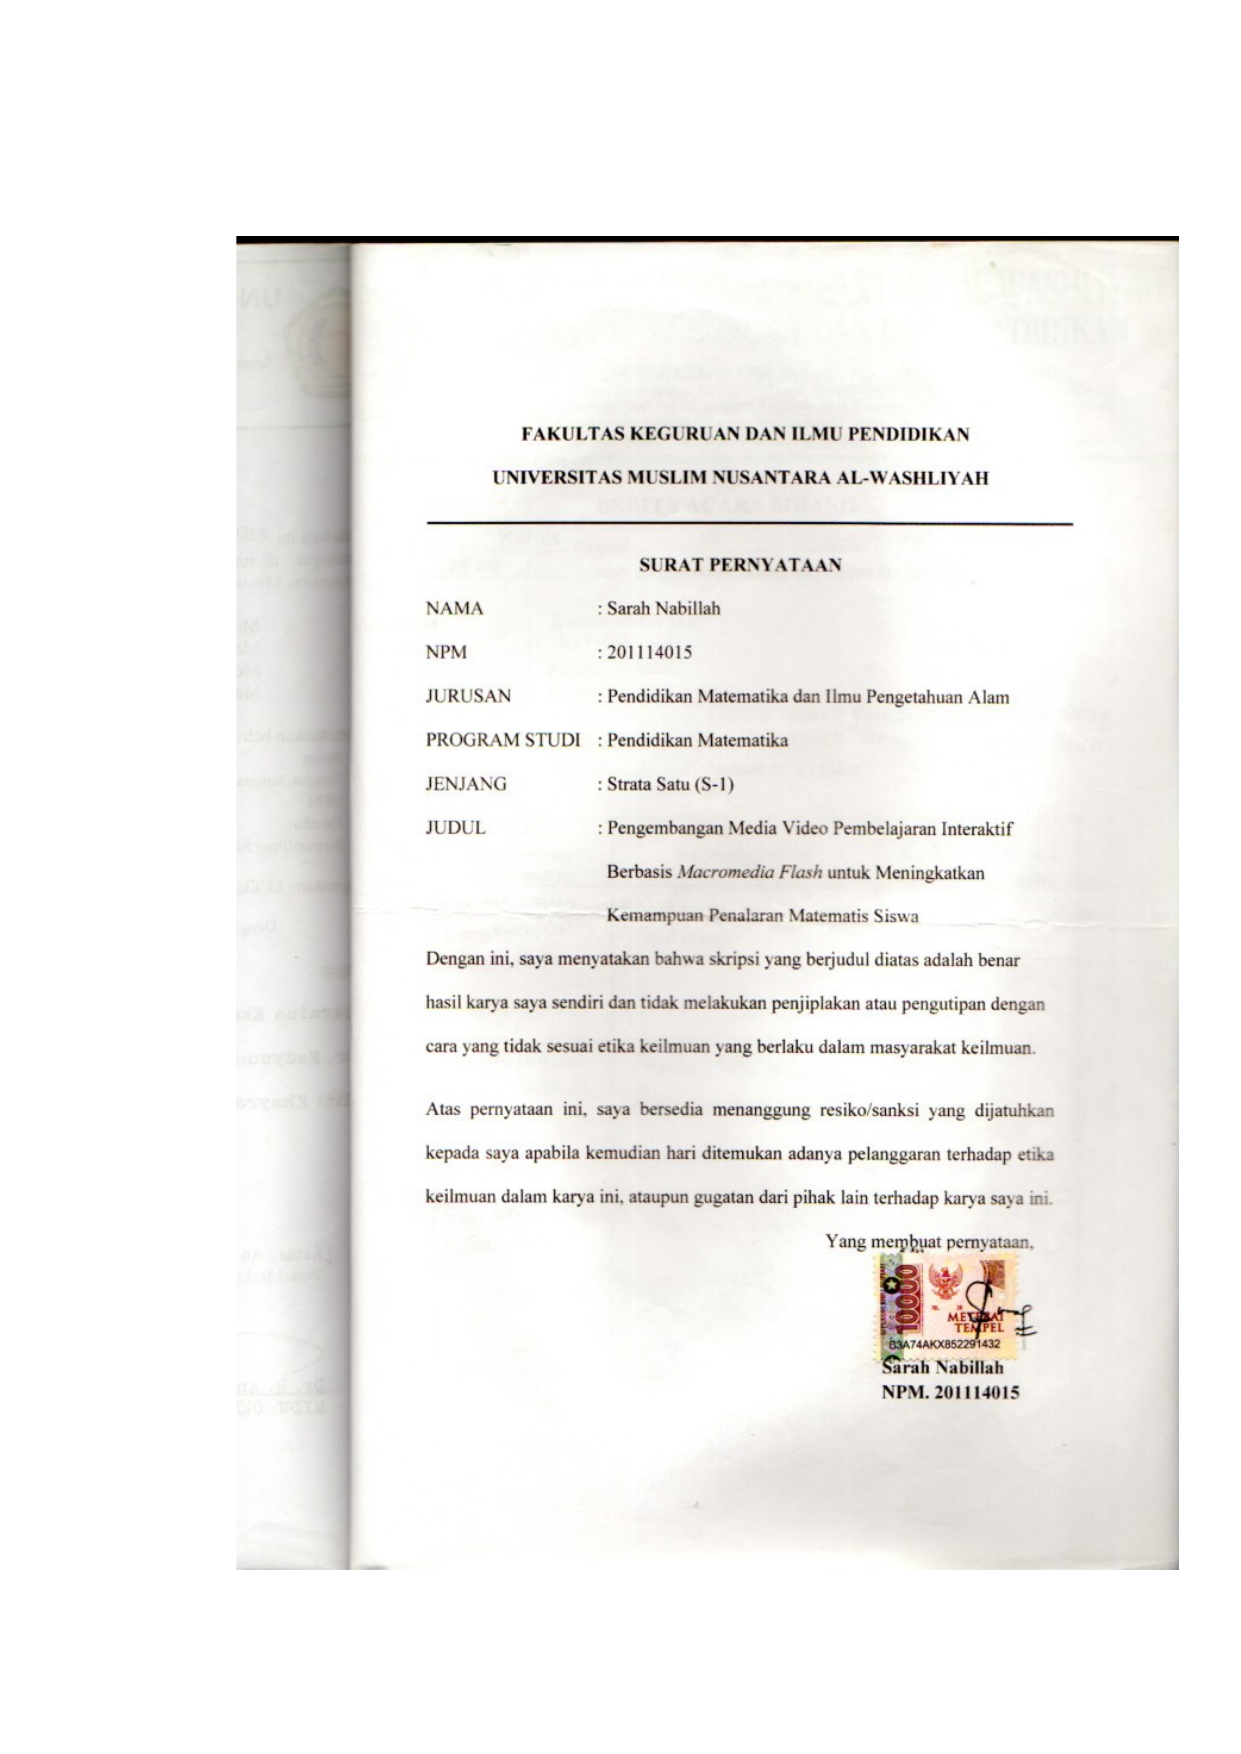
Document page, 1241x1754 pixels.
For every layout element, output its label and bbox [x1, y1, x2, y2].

picture [236, 236, 1179, 1570]
